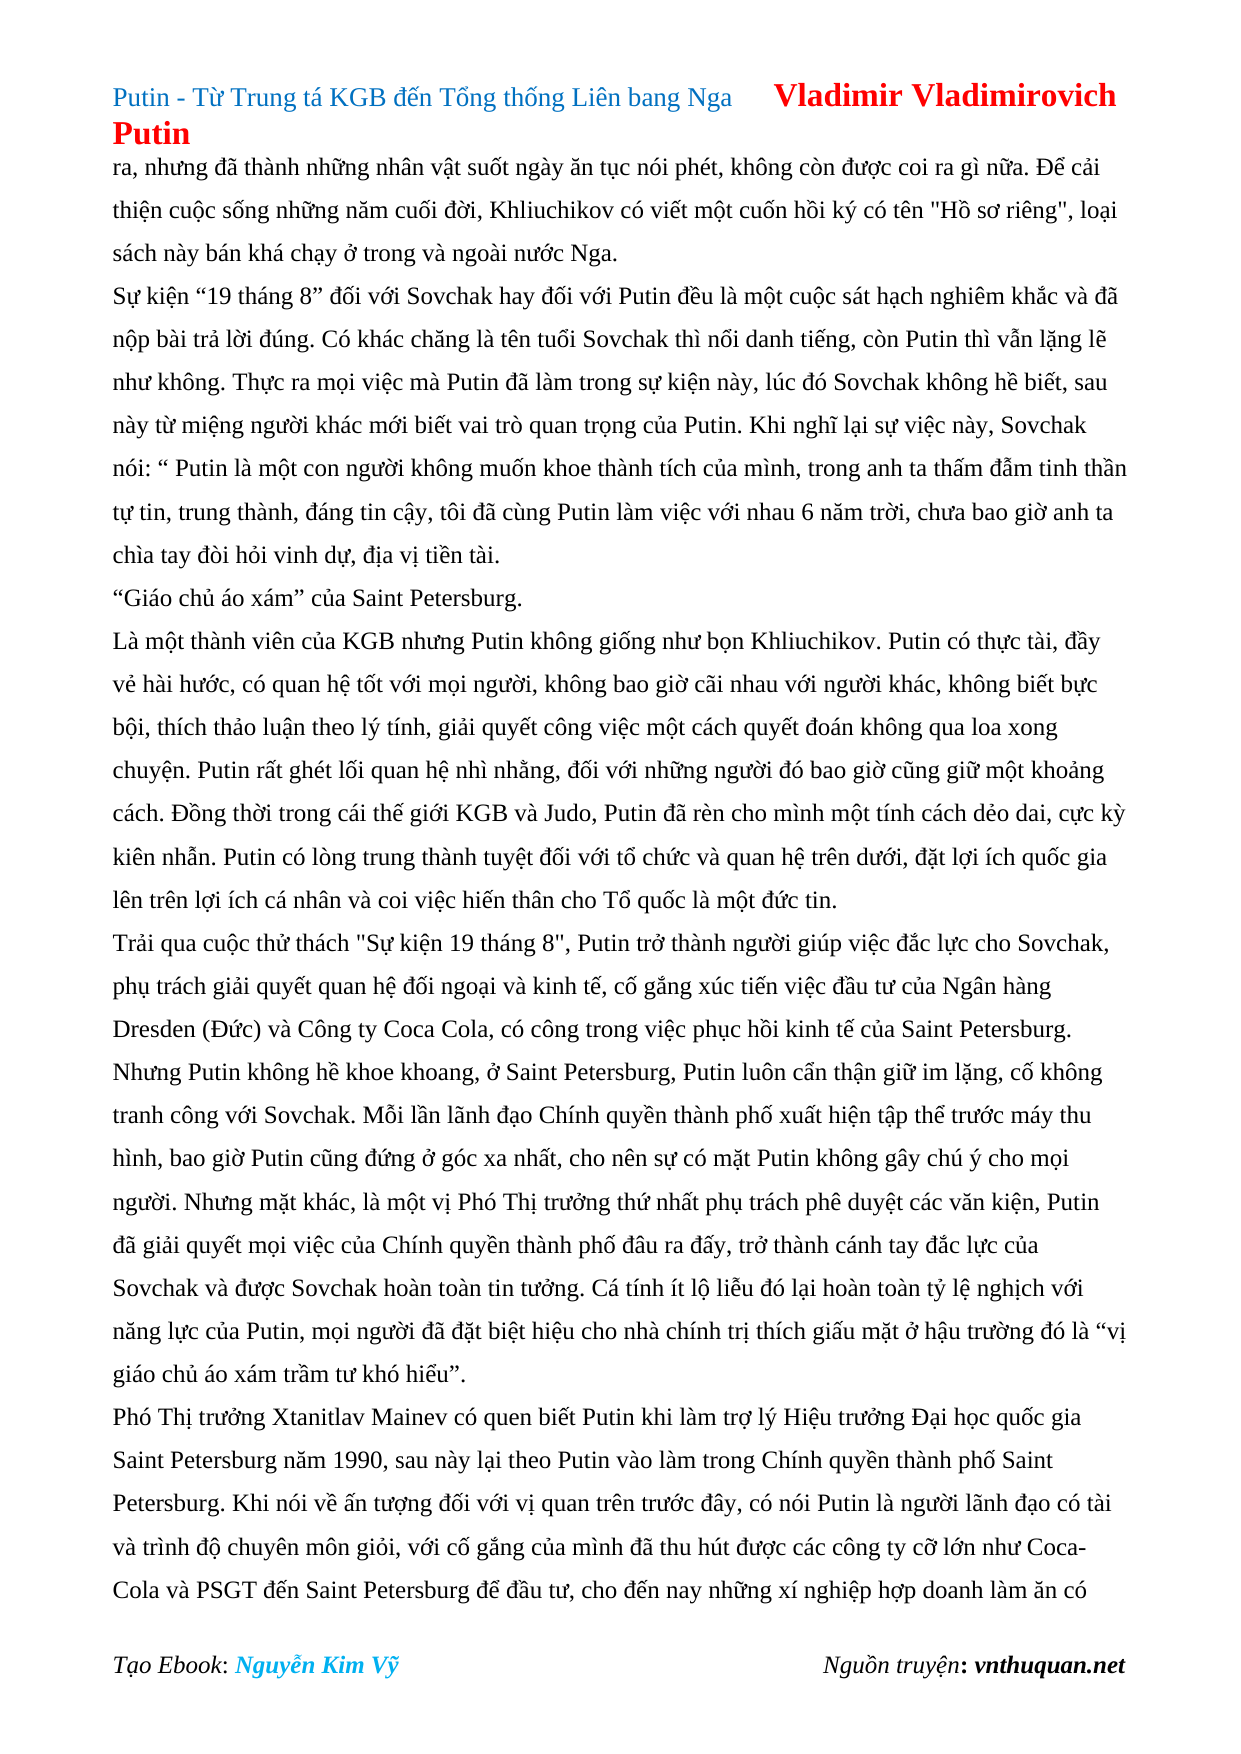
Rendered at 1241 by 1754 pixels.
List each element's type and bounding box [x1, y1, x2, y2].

text [112, 152, 1128, 1603]
